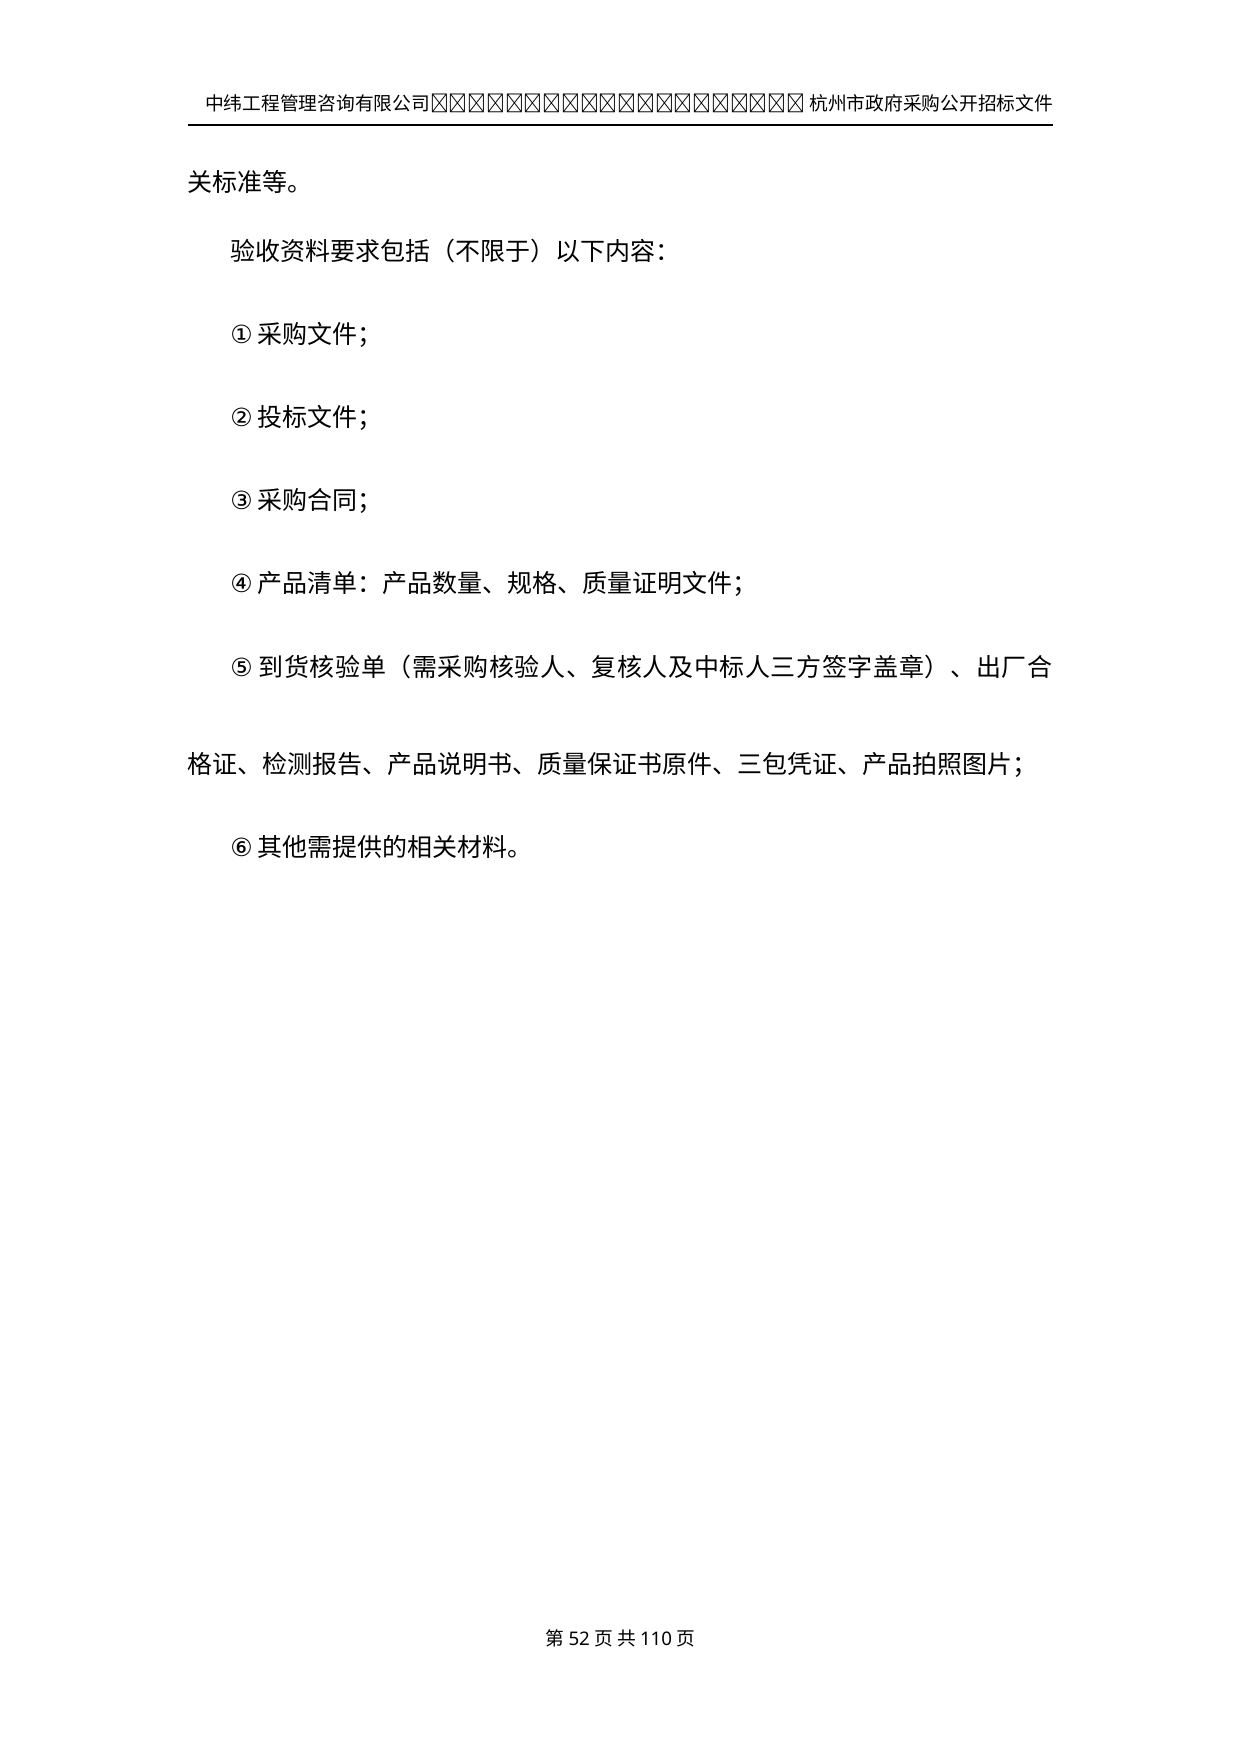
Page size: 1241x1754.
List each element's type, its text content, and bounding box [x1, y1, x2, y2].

text ⑤到货核验单（需采购核验人、复核人及中标人三方签字盖章）、出厂合格证、检测报告、产品说明书、质量保证书原件、三包凭证、产品拍照图片； [187, 633, 1053, 795]
text 验收资料要求包括（不限于）以下内容： [187, 217, 1053, 282]
text ②投标文件； [187, 383, 1053, 448]
text ⑥其他需提供的相关材料。 [187, 813, 1053, 878]
text ④产品清单：产品数量、规格、质量证明文件； [187, 549, 1053, 614]
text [187, 163, 1053, 199]
text ①采购文件； [187, 300, 1053, 365]
text ③采购合同； [187, 466, 1053, 531]
